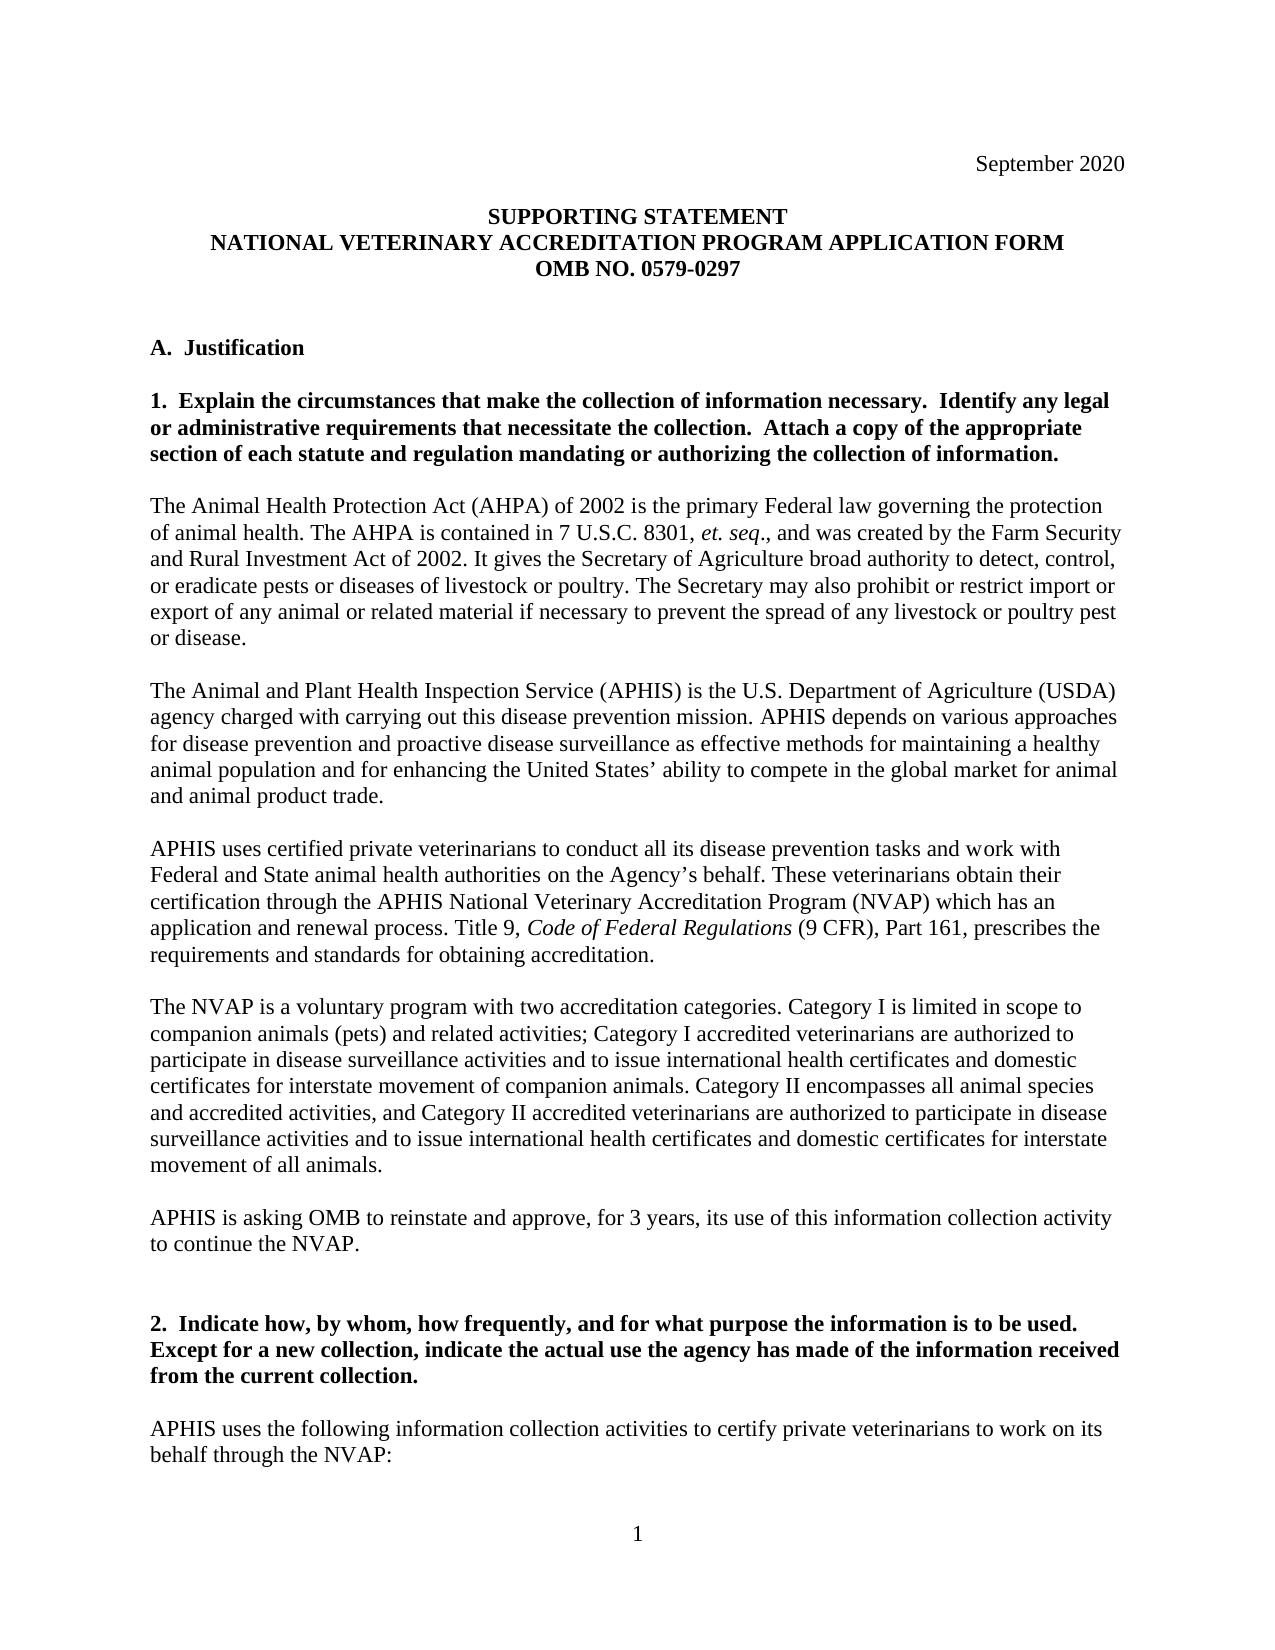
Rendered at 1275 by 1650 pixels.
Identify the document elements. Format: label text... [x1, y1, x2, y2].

text 2. Indicate how, by whom, how frequently, and for what purpose the information is to be used. Except for a new collection, indicate the actual use the agency has made of the information received from the current collection. [150, 1309, 1125, 1389]
text The Animal and Plant Health Inspection Service (APHIS) is the U.S. Department of Agriculture (USDA) agency charged with carrying out this disease prevention mission. APHIS depends on various approaches for disease prevention and proactive disease surveillance as effective methods for maintaining a healthy animal population and for enhancing the United States’ ability to compete in the global market for animal and animal product trade. [150, 677, 1125, 809]
text September 2020 [150, 150, 1125, 176]
text The NVAP is a voluntary program with two accreditation categories. Category I is limited in scope to companion animals (pets) and related activities; Category I accredited veterinarians are authorized to participate in disease surveillance activities and to issue international health certificates and domestic certificates for interstate movement of companion animals. Category II encompasses all animal species and accredited activities, and Category II accredited veterinarians are authorized to participate in disease surveillance activities and to issue international health certificates and domestic certificates for interstate movement of all animals. [150, 993, 1125, 1178]
text NATIONAL VETERINARY ACCREDITATION PROGRAM APPLICATION FORM [150, 229, 1125, 255]
text APHIS is asking OMB to reinstate and approve, for 3 years, its use of this information collection activity to continue the NVAP. [150, 1204, 1125, 1257]
text 1. Explain the circumstances that make the collection of information necessary. Identify any legal or administrative requirements that necessitate the collection. Attach a copy of the appropriate section of each statute and regulation mandating or authorizing the collection of information. [150, 387, 1125, 466]
text OMB NO. 0579-0297 [150, 255, 1125, 282]
text The Animal Health Protection Act (AHPA) of 2002 is the primary Federal law governing the protection of animal health. The AHPA is contained in 7 U.S.C. 8301, et. seq., and was created by the Farm Security and Rural Investment Act of 2002. It gives the Secretary of Agriculture broad authority to detect, control, or eradicate pests or diseases of livestock or poultry. The Secretary may also prohibit or restrict import or export of any animal or related material if necessary to prevent the spread of any livestock or poultry pest or disease. [150, 493, 1125, 651]
text A. Justification [150, 334, 1125, 361]
text APHIS uses the following information collection activities to certify private veterinarians to work on its behalf through the NVAP: [150, 1415, 1125, 1468]
text SUPPORTING STATEMENT [150, 203, 1125, 229]
text APHIS uses certified private veterinarians to conduct all its disease prevention tasks and work with Federal and State animal health authorities on the Agency’s behalf. These veterinarians obtain their certification through the APHIS National Veterinary Accreditation Program (NVAP) which has an application and renewal process. Title 9, Code of Federal Regulations (9 CFR), Part 161, prescribes the requirements and standards for obtaining accreditation. [150, 835, 1125, 967]
